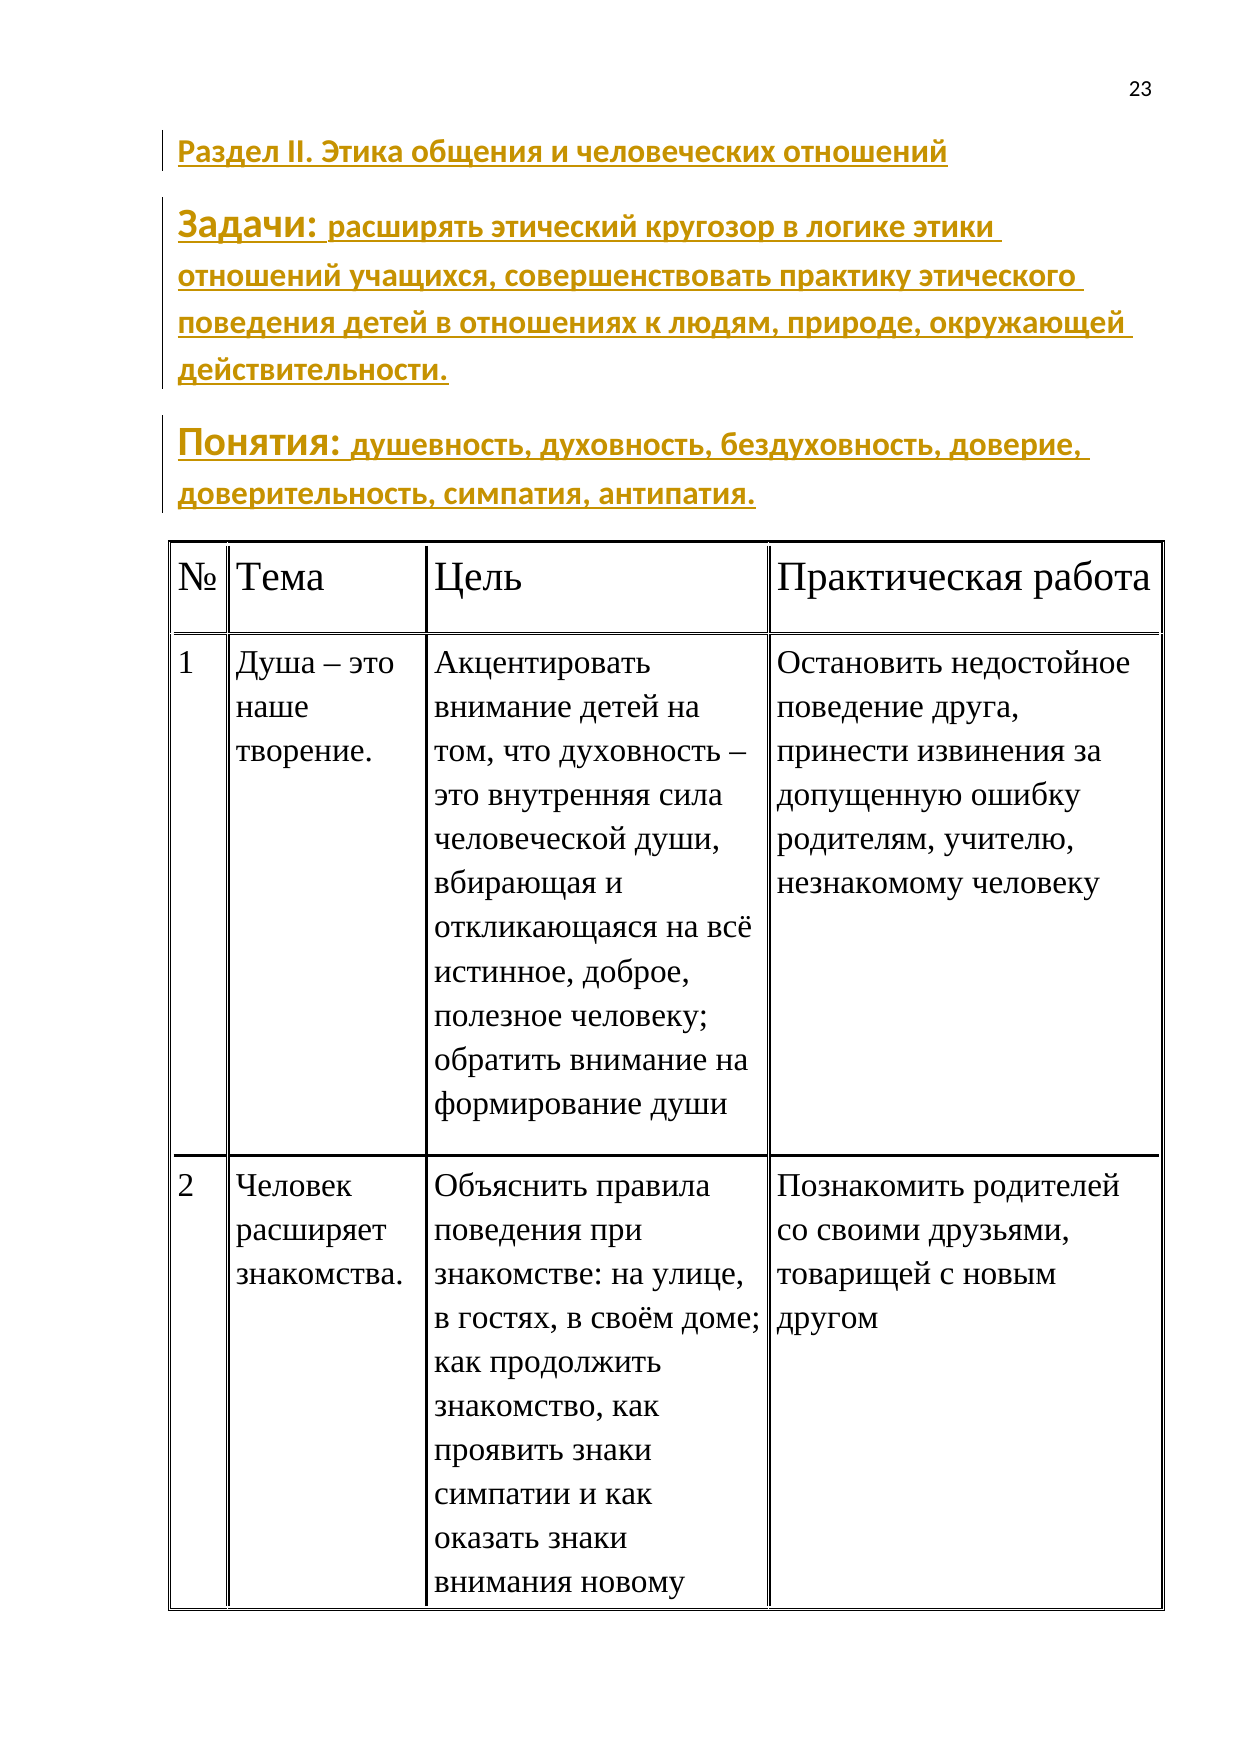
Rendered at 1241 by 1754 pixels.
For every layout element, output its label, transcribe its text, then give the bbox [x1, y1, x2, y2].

table_header № [171, 542, 228, 631]
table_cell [228, 1157, 426, 1608]
table_header Тема [228, 543, 426, 631]
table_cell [769, 1154, 1161, 1608]
table_cell Остановить недостойное поведение друга, принести извинения за допущенную ошибку родителям, учителю, незнакомому человеку [771, 631, 1162, 1154]
table_cell 1 [171, 631, 226, 1154]
table_cell 2 [171, 1154, 228, 1608]
table_cell Акцентировать внимание детей на том, что духовность – это внутренняя сила человеческой души, вбирающая и откликающаяся на всё истинное, доброе, полезное человеку; обратить внимание на формирование души [428, 635, 767, 1154]
table_cell Душа – это наше творение. [230, 635, 425, 1154]
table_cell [426, 1154, 769, 1608]
table_header Практическая работа [769, 543, 1161, 631]
table_header Цель [426, 542, 769, 631]
